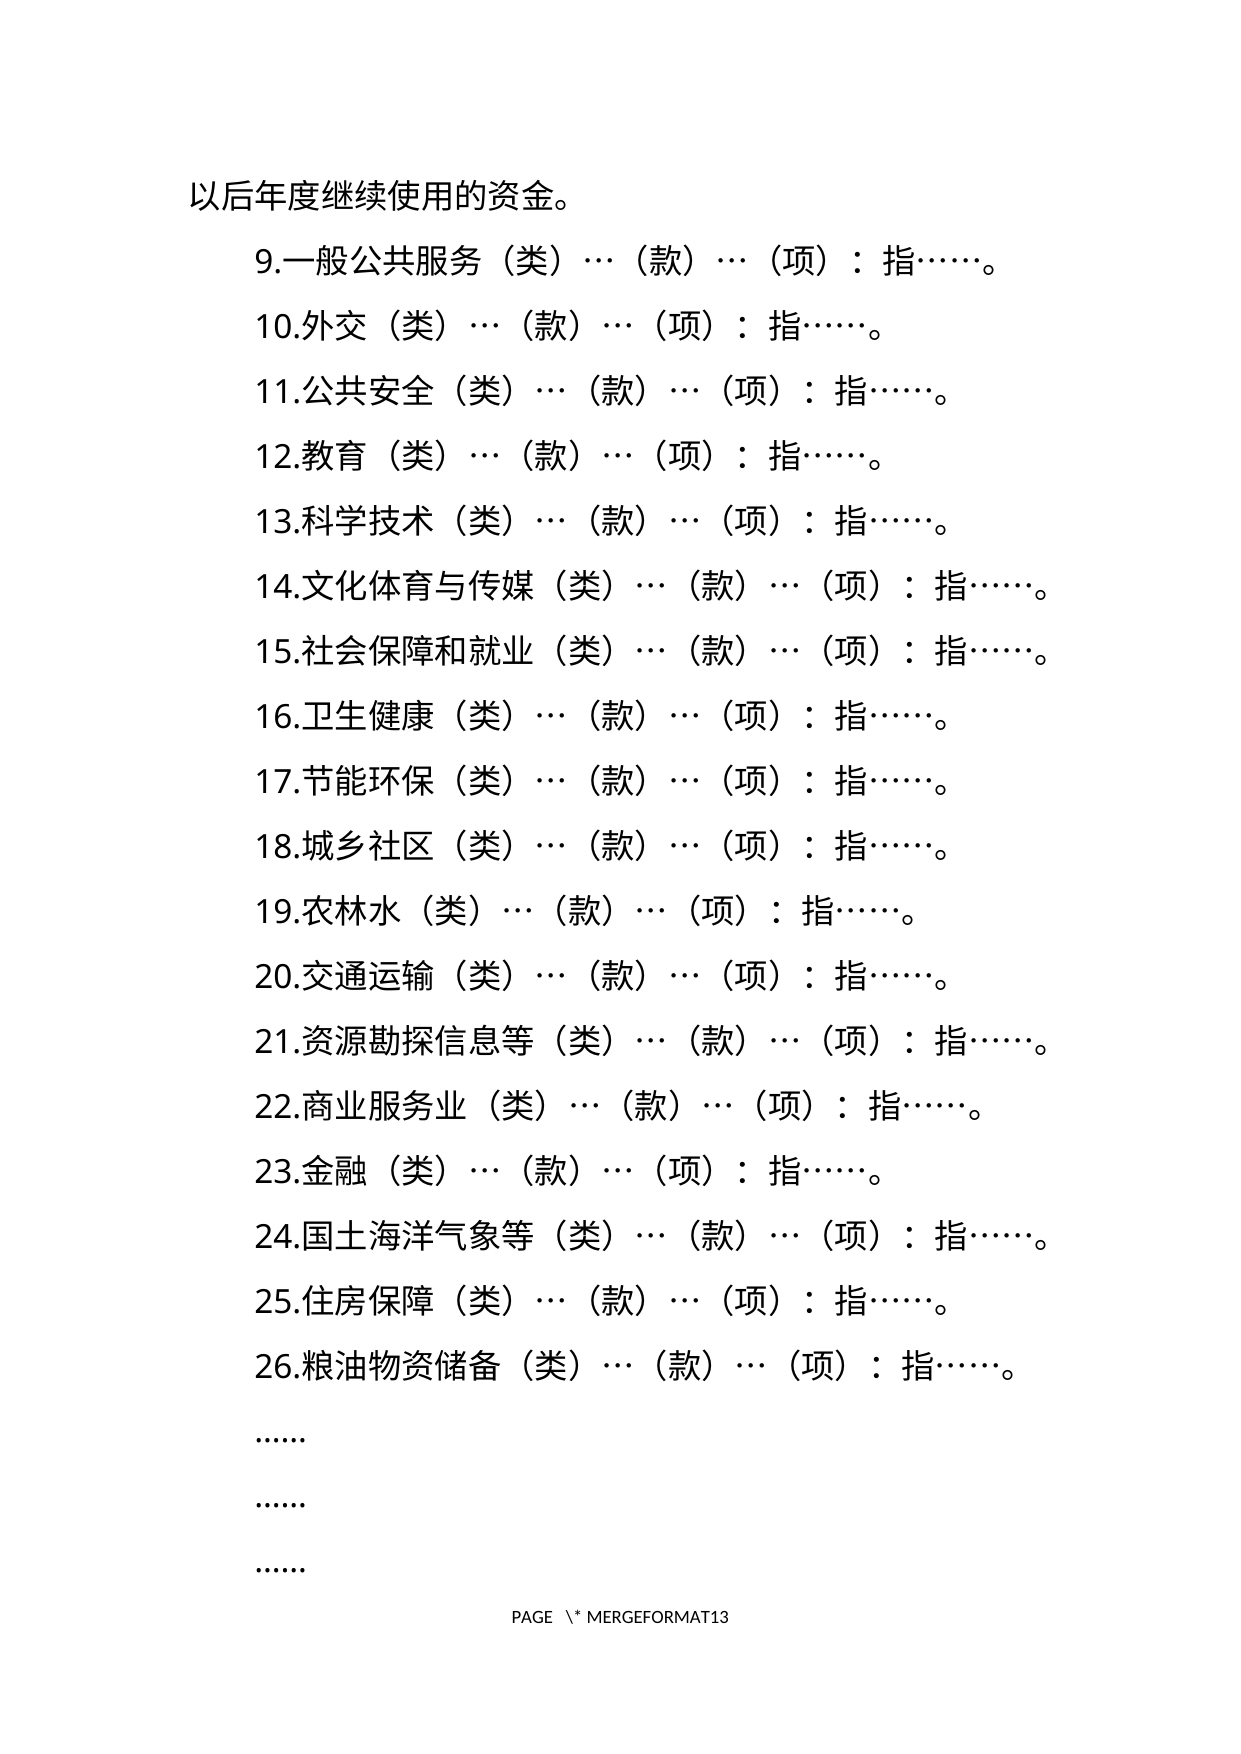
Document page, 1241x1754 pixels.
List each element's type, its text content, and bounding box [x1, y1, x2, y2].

text 20.交通运输（类）…（款）…（项）：指……。 [187, 942, 1053, 1007]
text 22.商业服务业（类）…（款）…（项）：指……。 [187, 1072, 1053, 1137]
text 23.金融（类）…（款）…（项）：指……。 [187, 1137, 1053, 1202]
text 24.国土海洋气象等（类）…（款）…（项）：指……。 [187, 1202, 1053, 1267]
text 10.外交（类）…（款）…（项）：指……。 [187, 292, 1053, 357]
text 26.粮油物资储备（类）…（款）…（项）：指……。 [187, 1332, 1053, 1397]
text …… [187, 1462, 1053, 1527]
text …… [187, 1527, 1053, 1592]
text 9.一般公共服务（类）…（款）…（项）：指……。 [187, 227, 1053, 292]
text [187, 162, 1053, 227]
text 19.农林水（类）…（款）…（项）：指……。 [187, 877, 1053, 942]
text 25.住房保障（类）…（款）…（项）：指……。 [187, 1267, 1053, 1332]
text 15.社会保障和就业（类）…（款）…（项）：指……。 [187, 617, 1053, 682]
text 18.城乡社区（类）…（款）…（项）：指……。 [187, 812, 1053, 877]
text 12.教育（类）…（款）…（项）：指……。 [187, 422, 1053, 487]
text 13.科学技术（类）…（款）…（项）：指……。 [187, 487, 1053, 552]
text 21.资源勘探信息等（类）…（款）…（项）：指……。 [187, 1007, 1053, 1072]
text 16.卫生健康（类）…（款）…（项）：指……。 [187, 682, 1053, 747]
text …… [187, 1397, 1053, 1462]
text 17.节能环保（类）…（款）…（项）：指……。 [187, 747, 1053, 812]
text 11.公共安全（类）…（款）…（项）：指……。 [187, 357, 1053, 422]
text 14.文化体育与传媒（类）…（款）…（项）：指……。 [187, 552, 1053, 617]
